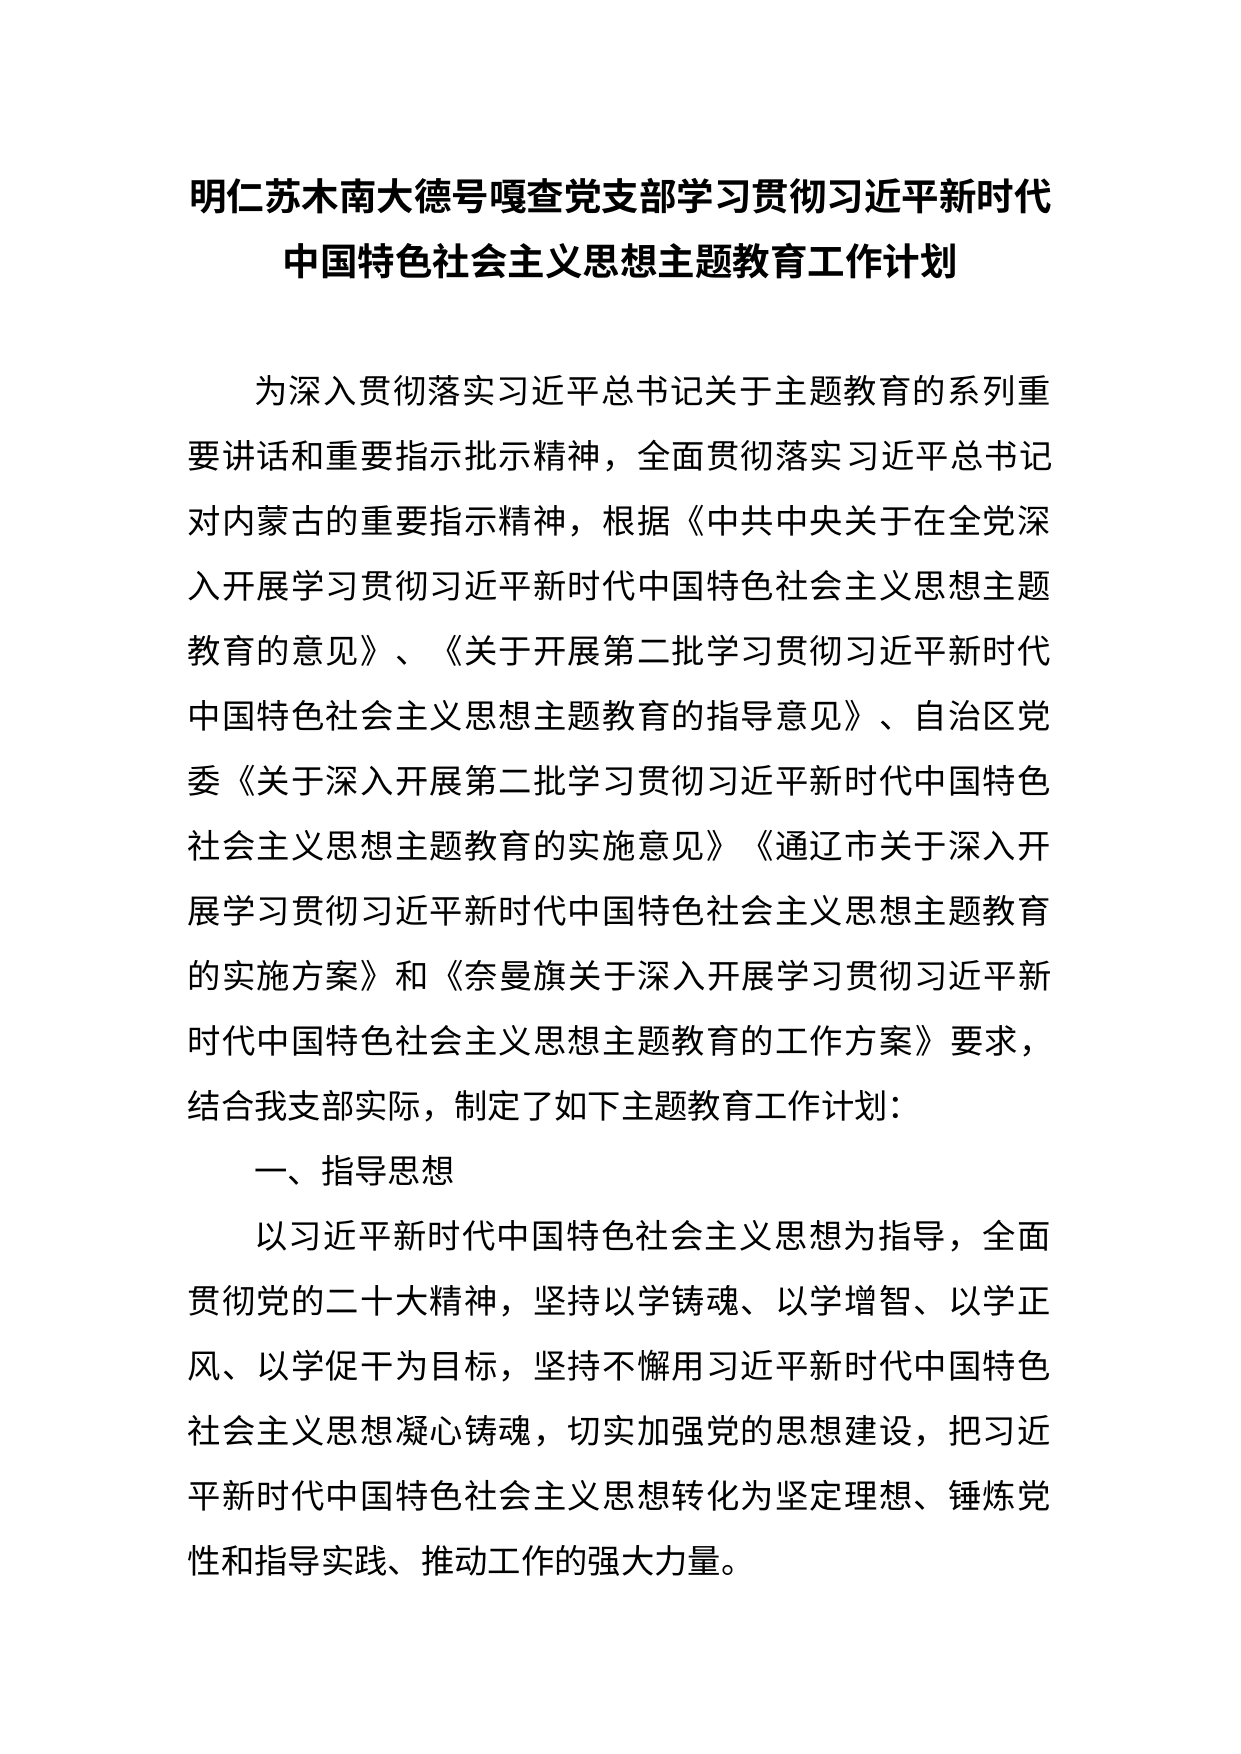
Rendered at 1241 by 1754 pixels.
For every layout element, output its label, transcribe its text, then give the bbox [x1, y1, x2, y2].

text 以习近平新时代中国特色社会主义思想为指导，全面贯彻党的二十大精神，坚持以学铸魂、以学增智、以学正风、以学促干为目标，坚持不懈用习近平新时代中国特色社会主义思想凝心铸魂，切实加强党的思想建设，把习近平新时代中国特色社会主义思想转化为坚定理想、锤炼党性和指导实践、推动工作的强大力量。 [187, 1202, 1053, 1592]
text 明仁苏木南大德号嘎查党支部学习贯彻习近平新时代中国特色社会主义思想主题教育工作计划 [187, 162, 1053, 292]
text 一、指导思想 [187, 1137, 1053, 1202]
text 为深入贯彻落实习近平总书记关于主题教育的系列重要讲话和重要指示批示精神，全面贯彻落实习近平总书记对内蒙古的重要指示精神，根据《中共中央关于在全党深入开展学习贯彻习近平新时代中国特色社会主义思想主题教育的意见》、《关于开展第二批学习贯彻习近平新时代中国特色社会主义思想主题教育的指导意见》、自治区党委《关于深入开展第二批学习贯彻习近平新时代中国特色社会主义思想主题教育的实施意见》《通辽市关于深入开展学习贯彻习近平新时代中国特色社会主义思想主题教育的实施方案》和《奈曼旗关于深入开展学习贯彻习近平新时代中国特色社会主义思想主题教育的工作方案》要求，结合我支部实际，制定了如下主题教育工作计划： [187, 357, 1053, 1137]
